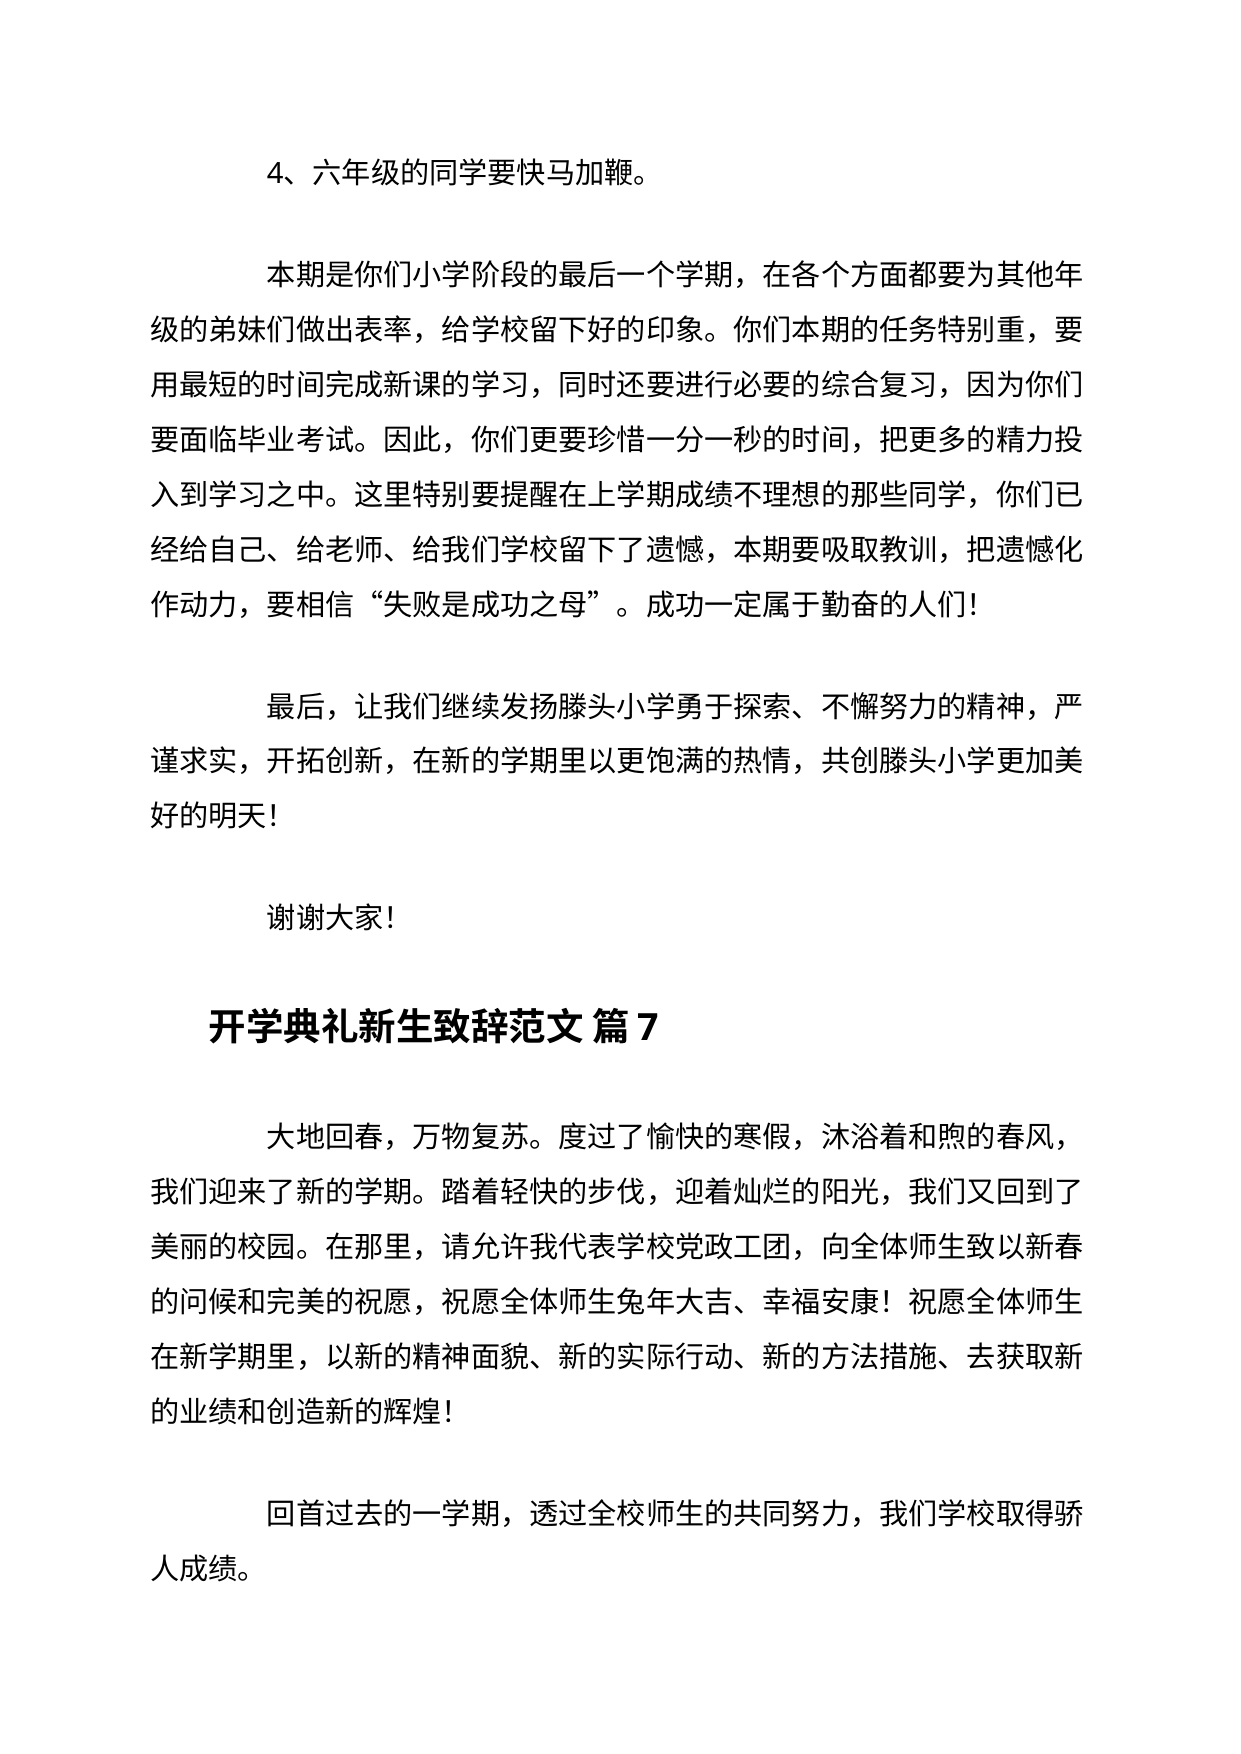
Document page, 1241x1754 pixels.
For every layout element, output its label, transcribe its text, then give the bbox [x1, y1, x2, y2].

text 4、六年级的同学要快马加鞭。 [150, 150, 1090, 192]
text 回首过去的一学期，透过全校师生的共同努力，我们学校取得骄人成绩。 [150, 1490, 1090, 1587]
text 开学典礼新生致辞范文 篇7 [150, 996, 1090, 1051]
text 谢谢大家！ [150, 895, 1090, 937]
text 最后，让我们继续发扬滕头小学勇于探索、不懈努力的精神，严谨求实，开拓创新，在新的学期里以更饱满的热情，共创滕头小学更加美好的明天！ [150, 683, 1090, 835]
text 大地回春，万物复苏。度过了愉快的寒假，沐浴着和煦的春风，我们迎来了新的学期。踏着轻快的步伐，迎着灿烂的阳光，我们又回到了美丽的校园。在那里，请允许我代表学校党政工团，向全体师生致以新春的问候和完美的祝愿，祝愿全体师生兔年大吉、幸福安康！祝愿全体师生在新学期里，以新的精神面貌、新的实际行动、新的方法措施、去获取新的业绩和创造新的辉煌！ [150, 1114, 1090, 1431]
text 本期是你们小学阶段的最后一个学期，在各个方面都要为其他年级的弟妹们做出表率，给学校留下好的印象。你们本期的任务特别重，要用最短的时间完成新课的学习，同时还要进行必要的综合复习，因为你们要面临毕业考试。因此，你们更要珍惜一分一秒的时间，把更多的精力投入到学习之中。这里特别要提醒在上学期成绩不理想的那些同学，你们已经给自己、给老师、给我们学校留下了遗憾，本期要吸取教训，把遗憾化作动力，要相信“失败是成功之母”。成功一定属于勤奋的人们！ [150, 252, 1090, 624]
